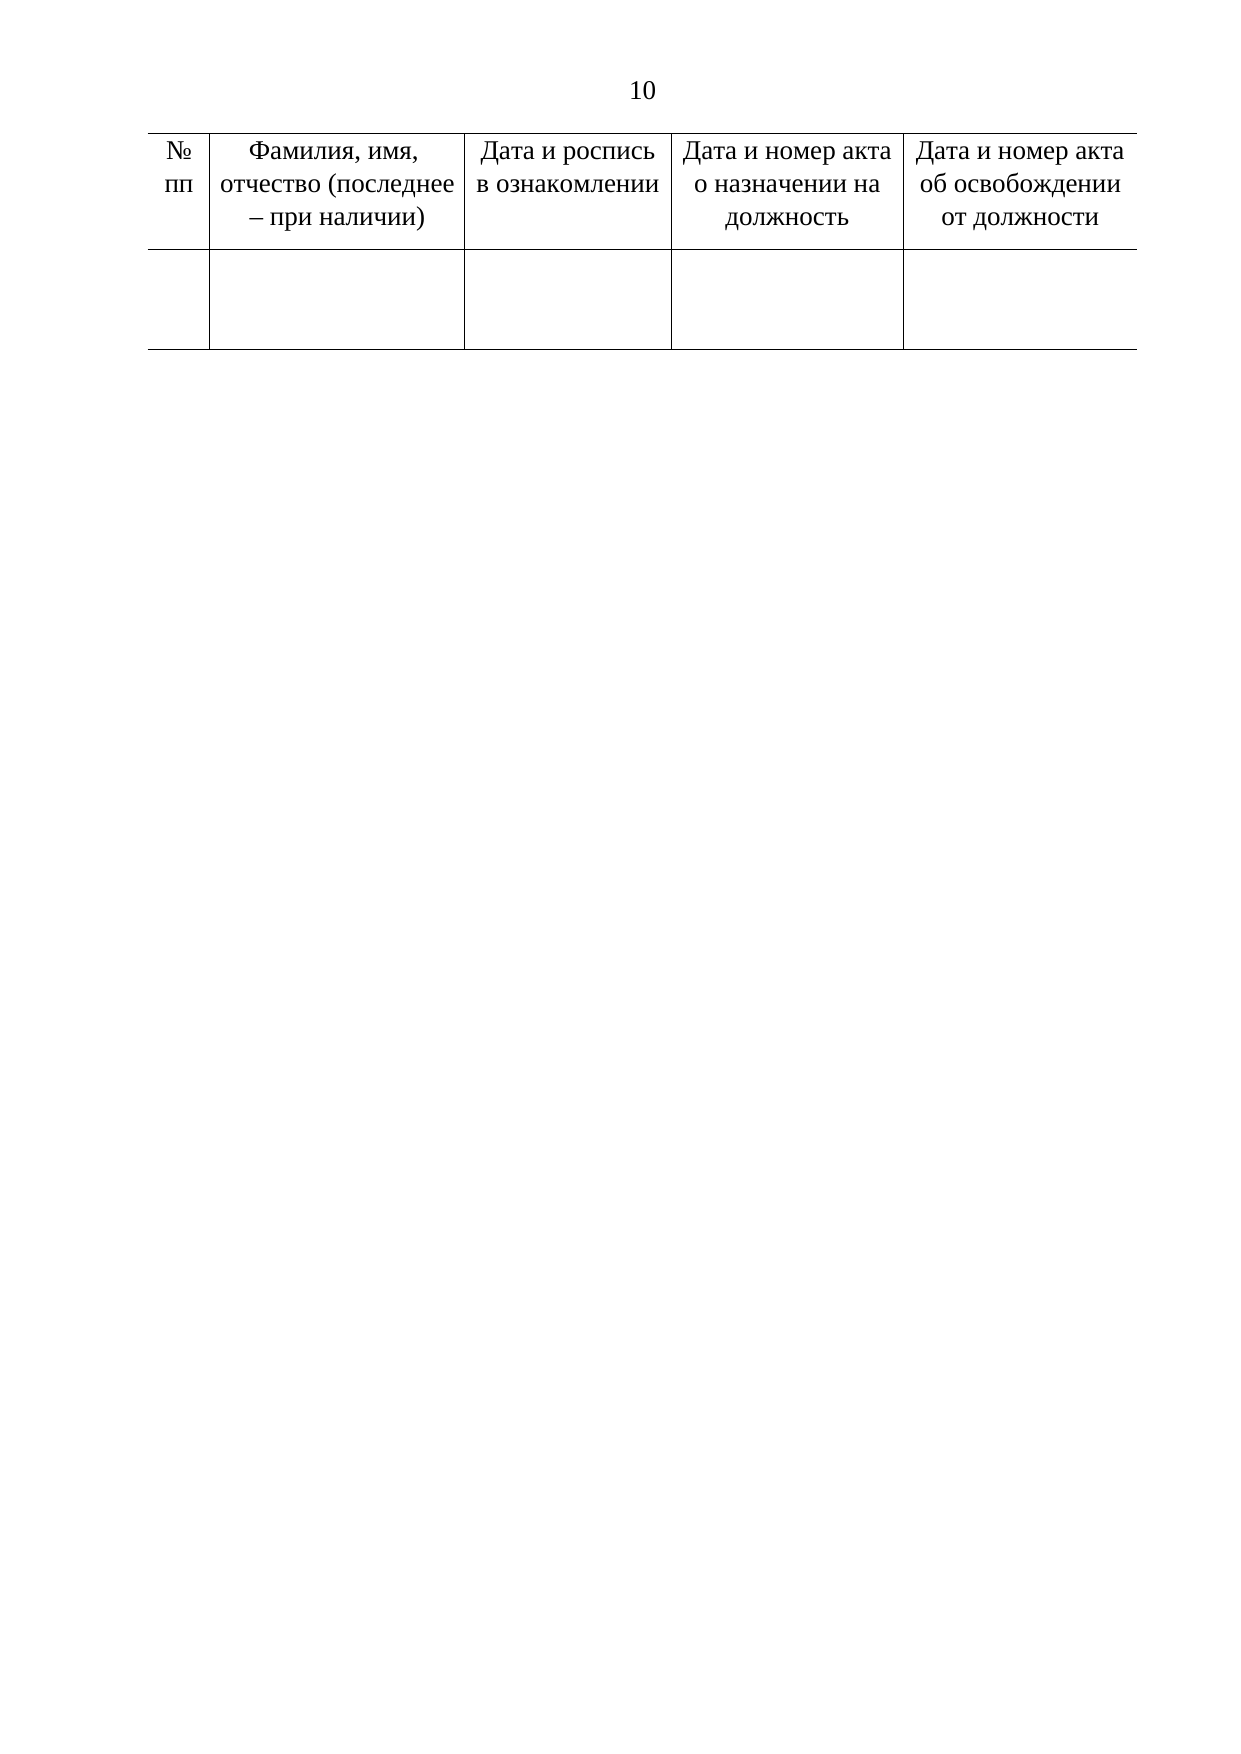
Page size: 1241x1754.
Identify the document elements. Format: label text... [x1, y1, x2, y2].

table_cell [904, 250, 1137, 349]
table_header Дата и номер акта об освобождении от должности [904, 134, 1137, 249]
table_header Дата и номер акта о назначении на должность [672, 134, 903, 249]
table_header Дата и роспись в ознакомлении [465, 134, 671, 249]
table_cell [148, 250, 209, 349]
table_cell [210, 250, 464, 349]
table_header № пп [148, 134, 209, 249]
table_header Фамилия, имя, отчество (последнее – при наличии) [210, 134, 464, 249]
table_cell [672, 250, 903, 349]
table_cell [465, 250, 671, 349]
